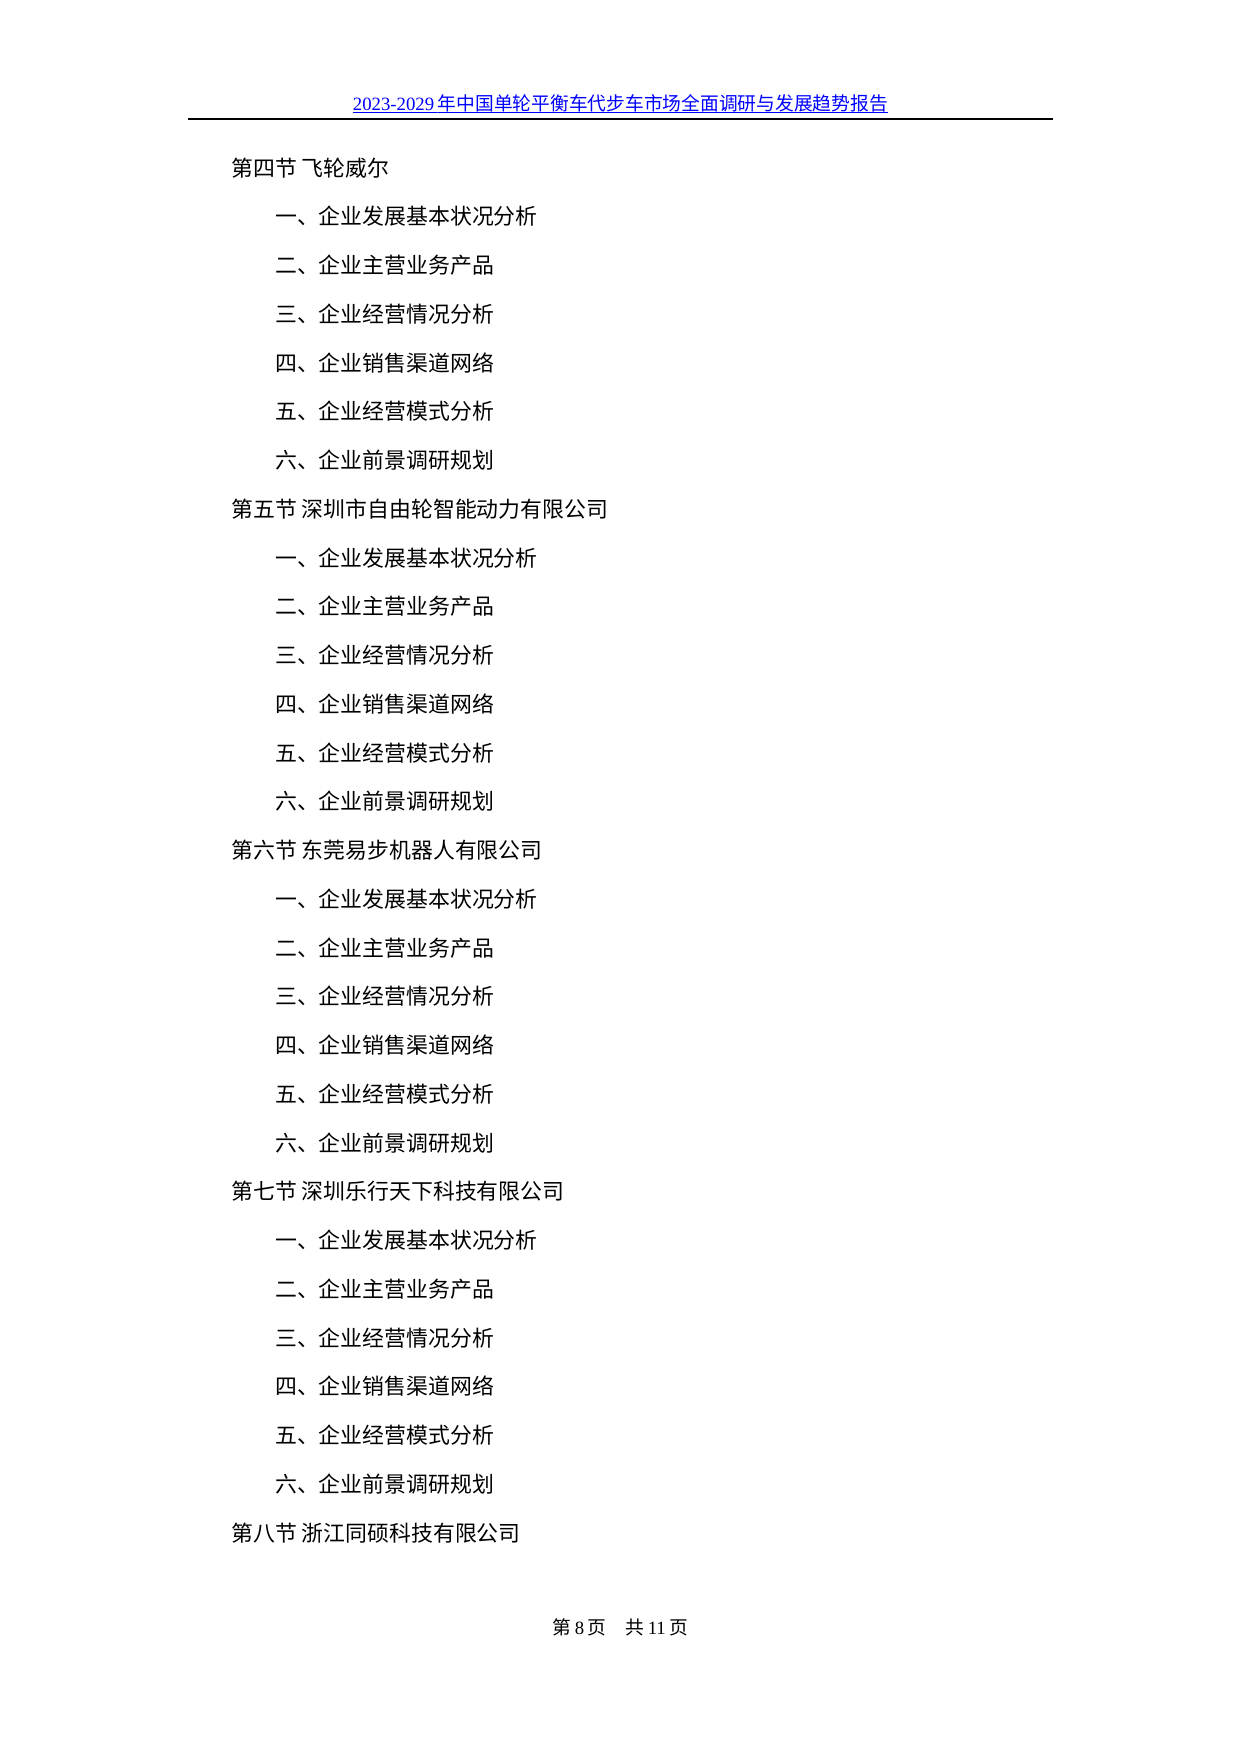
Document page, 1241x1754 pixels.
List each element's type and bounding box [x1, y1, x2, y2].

text [187, 150, 1053, 1548]
